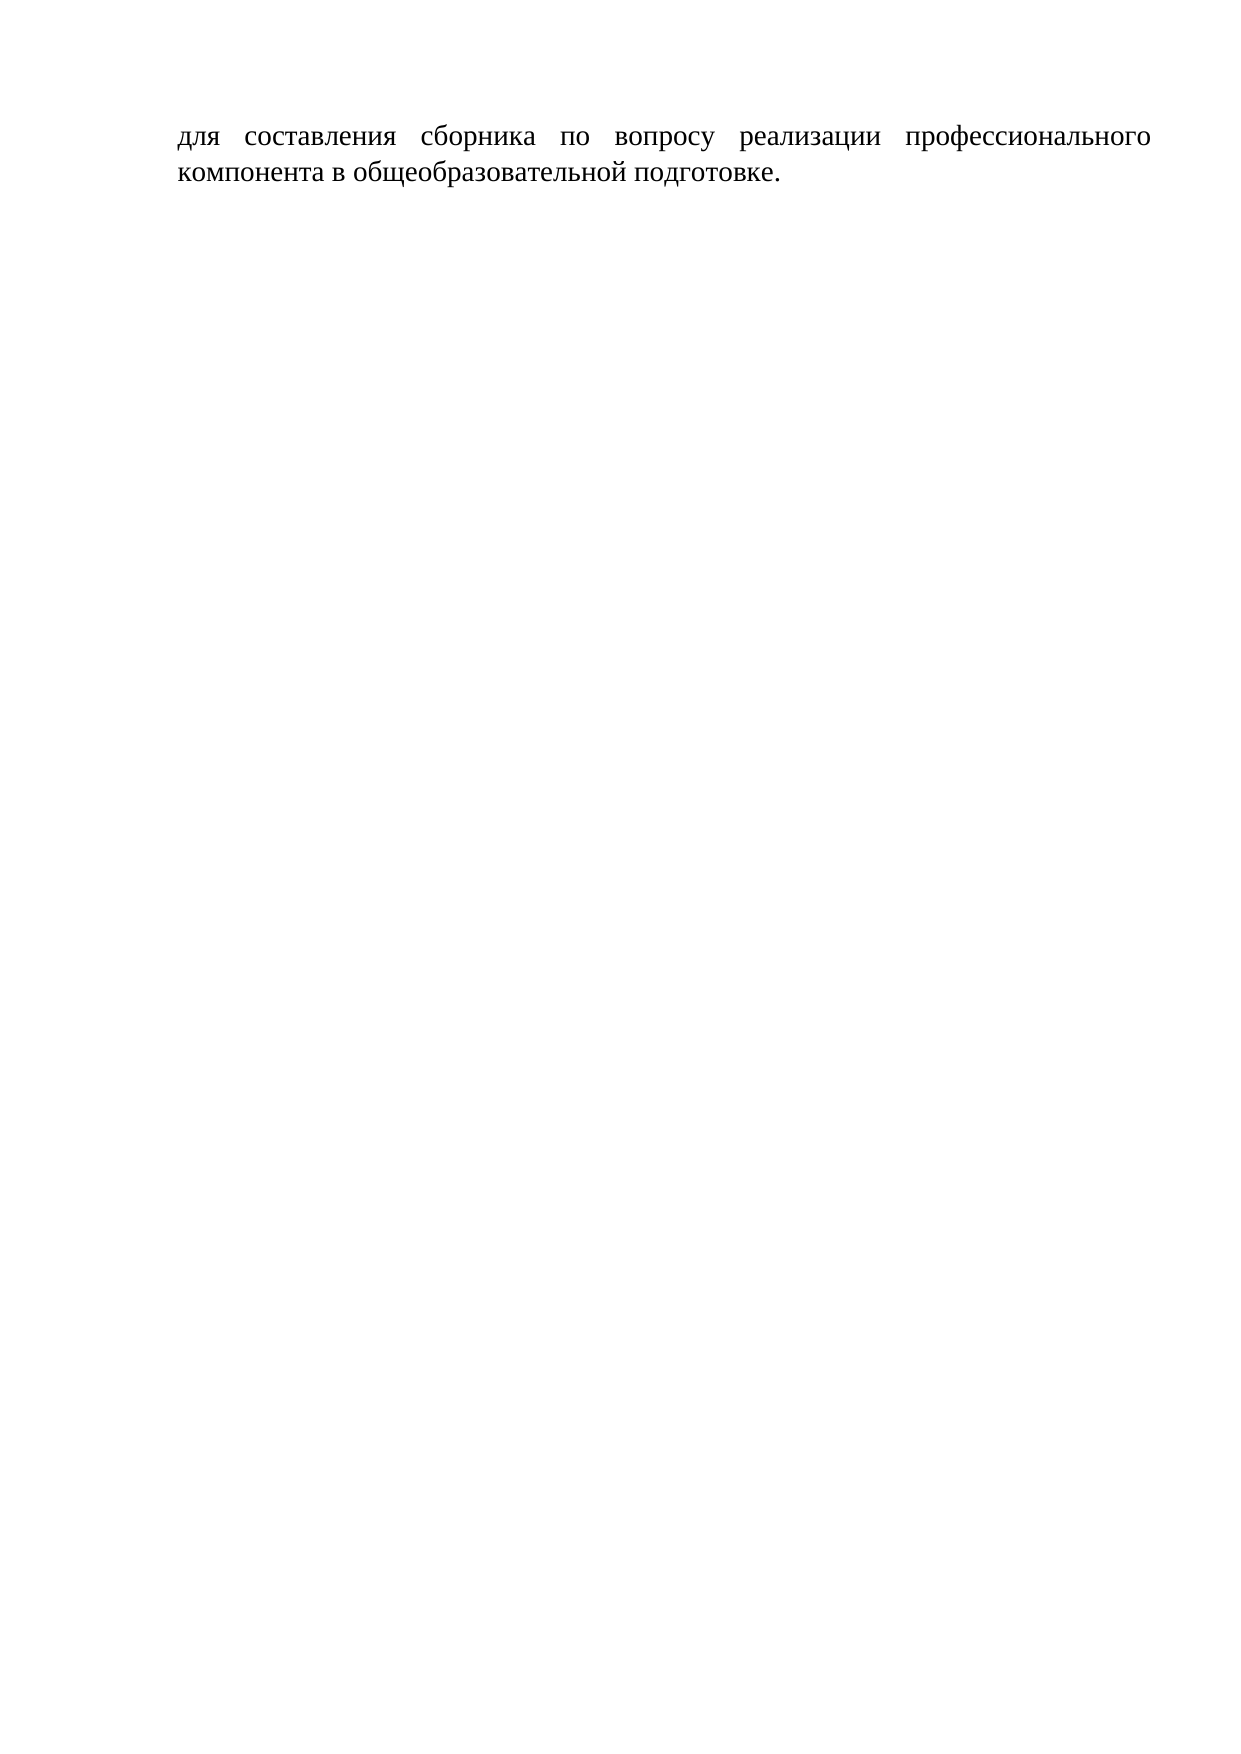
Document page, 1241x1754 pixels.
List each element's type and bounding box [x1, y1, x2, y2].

list [177, 118, 1152, 188]
